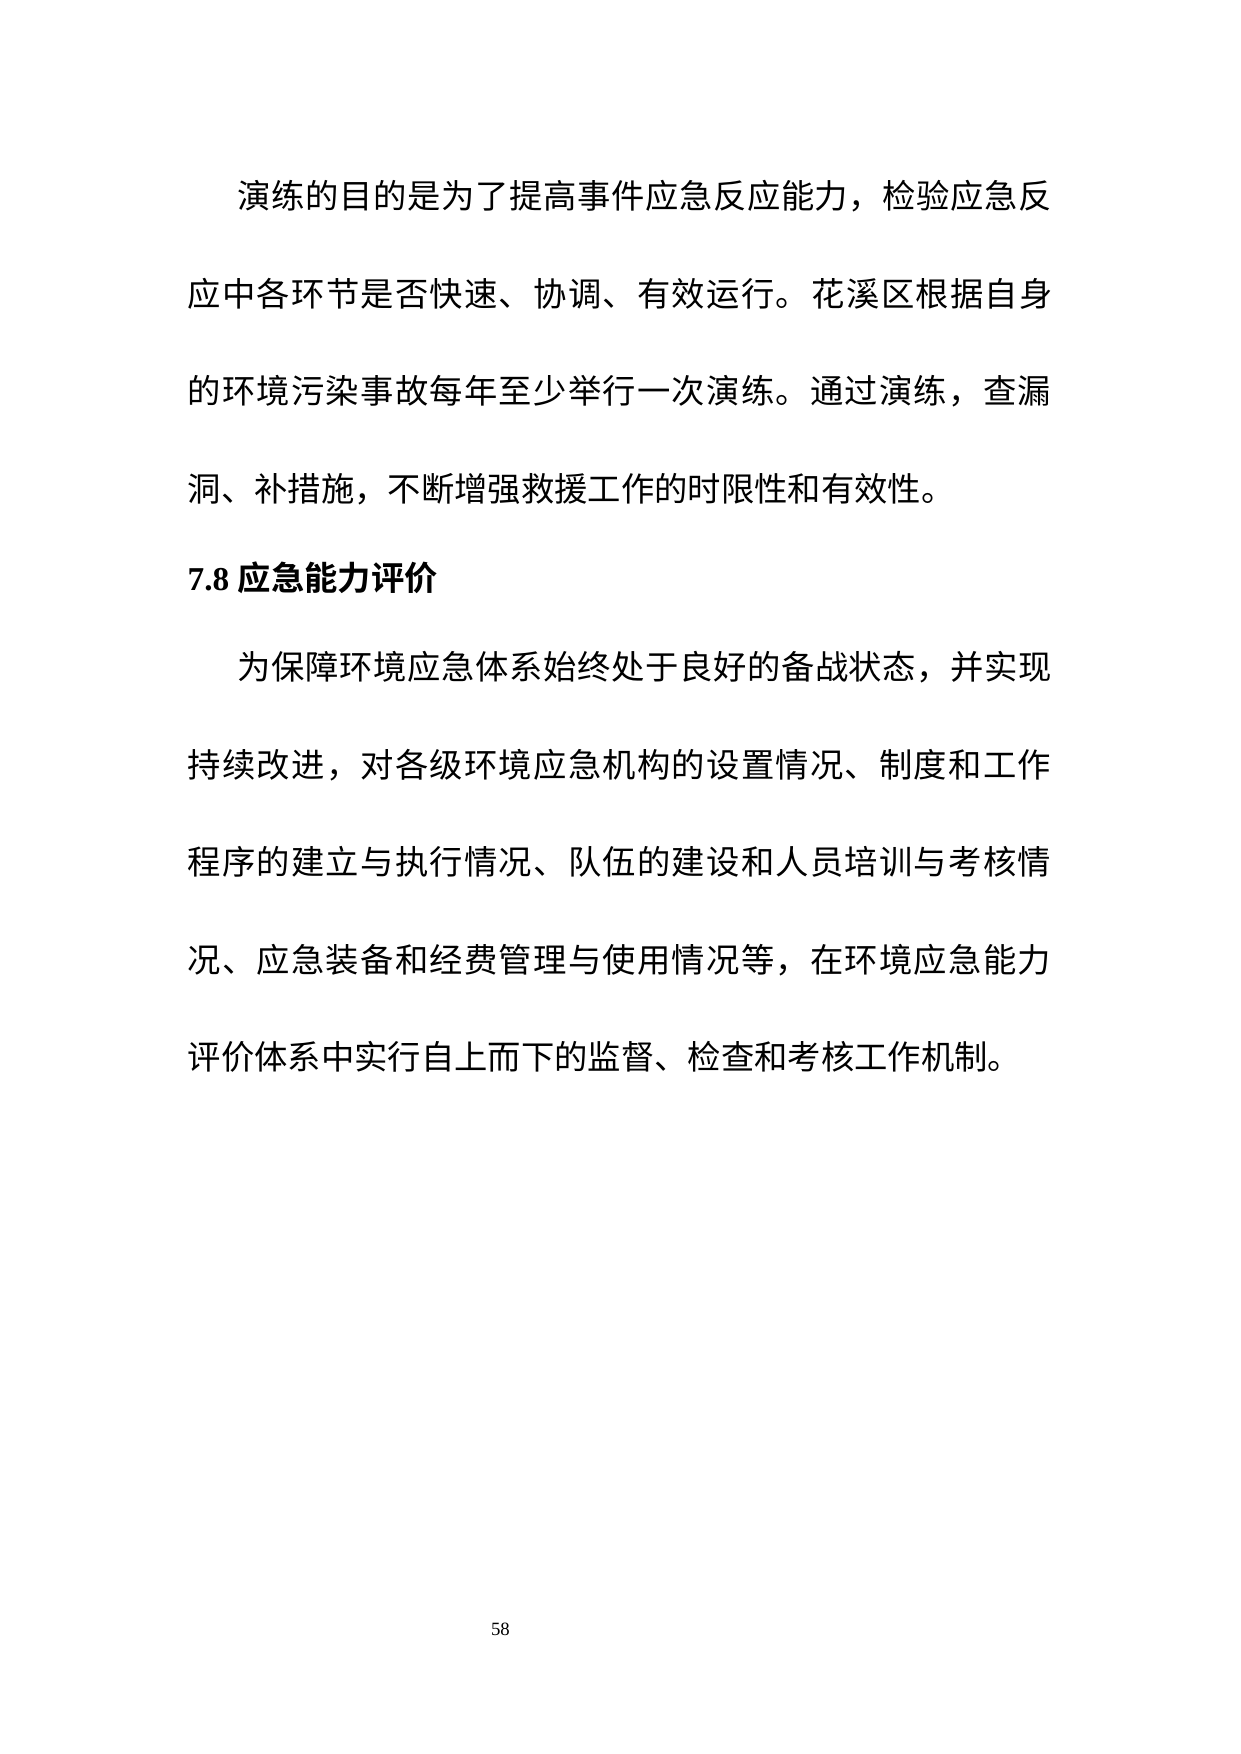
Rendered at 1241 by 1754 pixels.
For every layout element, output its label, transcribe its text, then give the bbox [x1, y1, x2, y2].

text 演练的目的是为了提高事件应急反应能力，检验应急反应中各环节是否快速、协调、有效运行。花溪区根据自身的环境污染事故每年至少举行一次演练。通过演练，查漏洞、补措施，不断增强救援工作的时限性和有效性。 [187, 162, 1053, 519]
text 为保障环境应急体系始终处于良好的备战状态，并实现持续改进，对各级环境应急机构的设置情况、制度和工作程序的建立与执行情况、队伍的建设和人员培训与考核情况、应急装备和经费管理与使用情况等，在环境应急能力评价体系中实行自上而下的监督、检查和考核工作机制。 [187, 633, 1053, 1088]
text 7.8 应急能力评价 [187, 543, 1053, 608]
